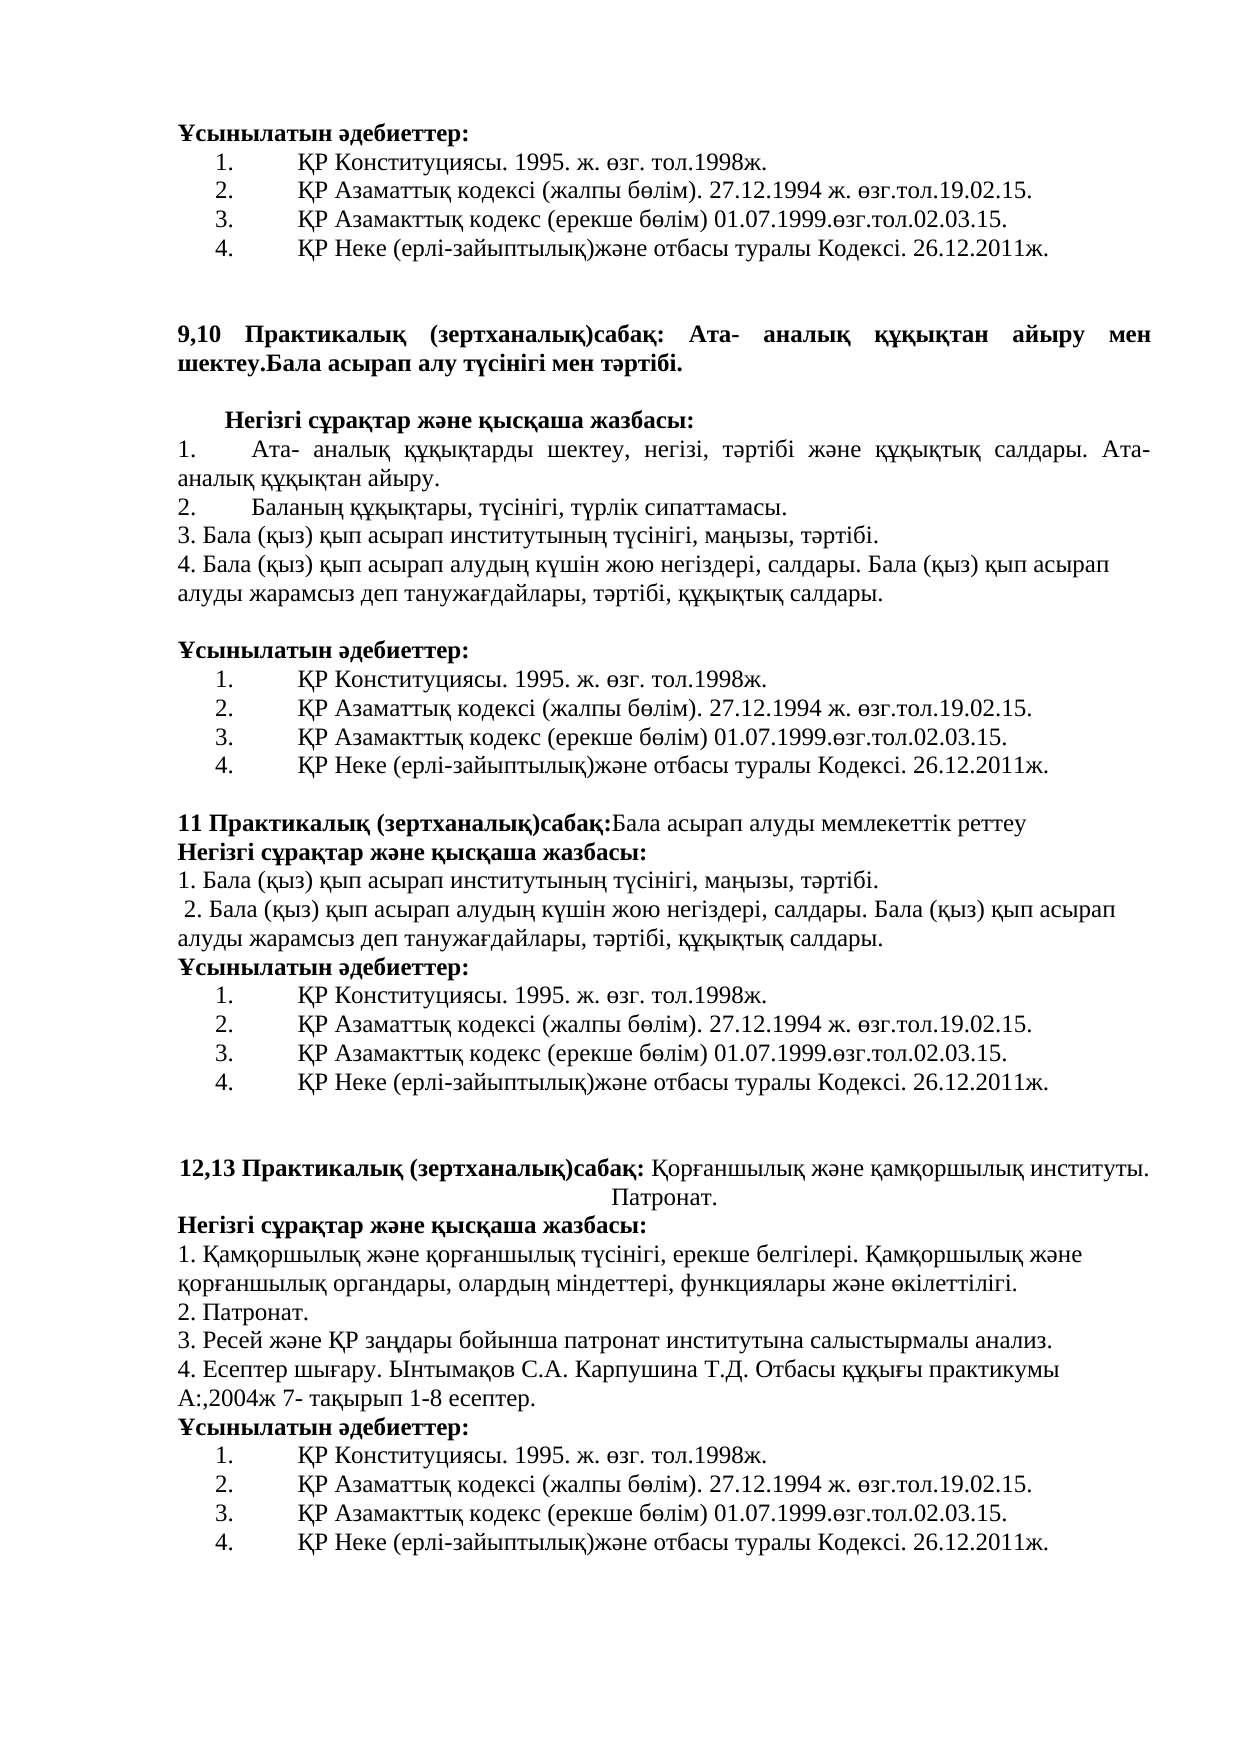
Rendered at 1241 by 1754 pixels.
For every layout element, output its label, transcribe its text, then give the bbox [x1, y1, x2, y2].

list ҚР Неке (ерлі-зайыптылық)және отбасы туралы Кодексі. 26.12.2011ж. [215, 233, 1152, 262]
list ҚР Неке (ерлі-зайыптылық)және отбасы туралы Кодексі. 26.12.2011ж. [215, 1527, 1152, 1556]
text 3. Бала (қыз) қып асырап институтының түсінігі, маңызы, тәртібі. [177, 521, 1152, 549]
text Негізгі сұрақтар және қысқаша жазбасы: [177, 406, 1152, 434]
list ҚР Конституциясы. 1995. ж. өзг. тол.1998ж. [215, 981, 1152, 1009]
list ҚР Азаматтық кодексі (жалпы бөлім). 27.12.1994 ж. өзг.тол.19.02.15. [215, 1469, 1152, 1498]
text 4. Есептер шығару. Ынтымақов С.А. Карпушина Т.Д. Отбасы құқығы практикумы А:,2004ж 7- тақырып 1-8 есептер. [177, 1354, 1152, 1412]
text 1. Бала (қыз) қып асырап институтының түсінігі, маңызы, тәртібі. [177, 866, 1152, 894]
list ҚР Конституциясы. 1995. ж. өзг. тол.1998ж. [215, 147, 1152, 176]
list ҚР Азамакттық кодекс (ерекше бөлім) 01.07.1999.өзг.тол.02.03.15. [215, 722, 1152, 751]
text 11 Практикалық (зертханалық)сабақ:Бала асырап алуды мемлекеттік реттеу [177, 808, 1152, 837]
text 9,10 Практикалық (зертханалық)сабақ: Ата- аналық құқықтан айыру мен шектеу.Бала асырап алу түсінігі мен тәртібі. [177, 319, 1152, 377]
list ҚР Конституциясы. 1995. ж. өзг. тол.1998ж. [215, 1441, 1152, 1469]
text Ұсынылатын әдебиеттер: [177, 952, 1152, 981]
text 2. Бала (қыз) қып асырап алудың күшін жою негіздері, салдары. Бала (қыз) қып асырап алуды жарамсыз деп танужағдайлары, тәртібі, құқықтық салдары. [177, 894, 1152, 952]
text Негізгі сұрақтар және қысқаша жазбасы: [177, 837, 1152, 866]
text 1. Қамқоршылық және қорғаншылық түсінігі, ерекше белгілері. Қамқоршылық және қорғаншылық органдары, олардың міндеттері, функциялары және өкілеттілігі. [177, 1239, 1152, 1297]
text Негізгі сұрақтар және қысқаша жазбасы: [177, 1211, 1152, 1239]
list ҚР Азаматтық кодексі (жалпы бөлім). 27.12.1994 ж. өзг.тол.19.02.15. [215, 693, 1152, 722]
list ҚР Азамакттық кодекс (ерекше бөлім) 01.07.1999.өзг.тол.02.03.15. [215, 204, 1152, 233]
list ҚР Азаматтық кодексі (жалпы бөлім). 27.12.1994 ж. өзг.тол.19.02.15. [215, 1009, 1152, 1038]
list ҚР Неке (ерлі-зайыптылық)және отбасы туралы Кодексі. 26.12.2011ж. [215, 1067, 1152, 1096]
list ҚР Конституциясы. 1995. ж. өзг. тол.1998ж. [215, 664, 1152, 693]
text 2. Патронат. [177, 1297, 1152, 1326]
list ҚР Азамакттық кодекс (ерекше бөлім) 01.07.1999.өзг.тол.02.03.15. [215, 1498, 1152, 1527]
text Ұсынылатын әдебиеттер: [177, 1412, 1152, 1441]
list ҚР Неке (ерлі-зайыптылық)және отбасы туралы Кодексі. 26.12.2011ж. [215, 751, 1152, 779]
text 4. Бала (қыз) қып асырап алудың күшін жою негіздері, салдары. Бала (қыз) қып асырап алуды жарамсыз деп танужағдайлары, тәртібі, құқықтық салдары. [177, 549, 1152, 607]
text 12,13 Практикалық (зертханалық)сабақ: Қорғаншылық және қамқоршылық институты. Патронат. [177, 1153, 1152, 1211]
text 1. Ата- аналық құқықтарды шектеу, негізі, тәртібі және құқықтық салдары. Ата-аналық құқықтан айыру. [177, 434, 1152, 492]
text Ұсынылатын әдебиеттер: [177, 118, 1152, 147]
list ҚР Азамакттық кодекс (ерекше бөлім) 01.07.1999.өзг.тол.02.03.15. [215, 1038, 1152, 1067]
text 2. Баланың құқықтары, түсінігі, түрлік сипаттамасы. [177, 492, 1152, 521]
text 3. Ресей және ҚР заңдары бойынша патронат институтына салыстырмалы анализ. [177, 1326, 1152, 1354]
text Ұсынылатын әдебиеттер: [177, 636, 1152, 664]
list ҚР Азаматтық кодексі (жалпы бөлім). 27.12.1994 ж. өзг.тол.19.02.15. [215, 176, 1152, 204]
